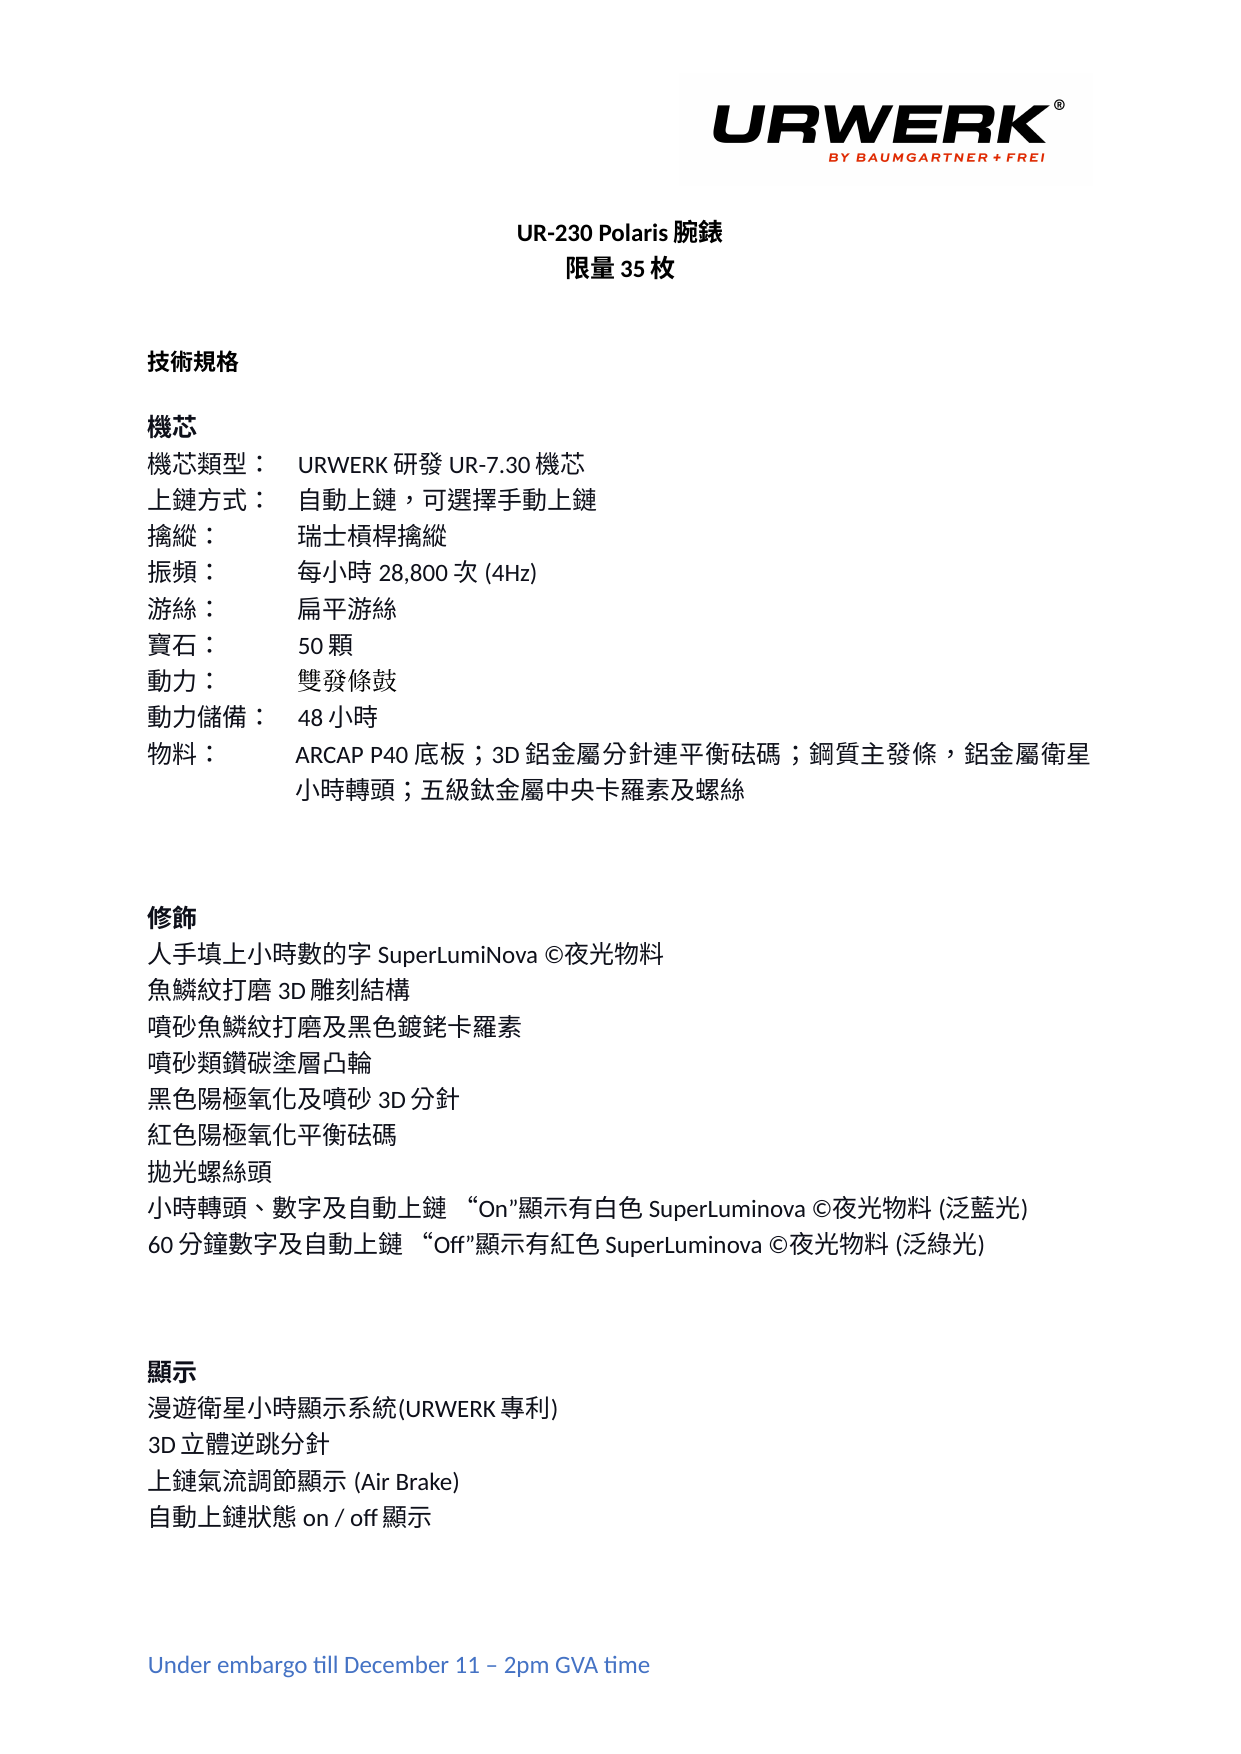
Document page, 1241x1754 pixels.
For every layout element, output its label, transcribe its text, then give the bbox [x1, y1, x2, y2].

text 動力： 雙發條鼓 [148, 662, 1093, 698]
picture [679, 73, 1093, 186]
text 魚鱗紋打磨3D雕刻結構 [148, 971, 1093, 1007]
text 游絲： 扁平游絲 [148, 589, 1093, 625]
text 動力儲備： 48 小時 [148, 698, 1093, 734]
text 物料： ARCAP P40底板；3D鋁金屬分針連平衡砝碼；鋼質主發條，鋁金屬衛星小時轉頭；五級鈦金屬中央卡羅素及螺絲 [148, 734, 1093, 807]
text 振頻： 每小時 28,800 次 (4Hz) [148, 553, 1093, 589]
text 自動上鏈狀態on / off顯示 [148, 1497, 1093, 1533]
text 紅色陽極氧化平衡砝碼 [148, 1116, 1093, 1152]
text 漫遊衛星小時顯示系統(URWERK專利) [148, 1388, 1093, 1425]
text 人手填上小時數的字SuperLumiNova ©夜光物料 [148, 934, 1093, 971]
text 機芯 [148, 408, 1093, 444]
text 顯示 [148, 1352, 1093, 1388]
text 3D立體逆跳分針 [148, 1425, 1093, 1461]
text 寶石： 50顆 [148, 625, 1093, 662]
text 機芯類型： URWERK研發 UR-7.30機芯 [148, 444, 1093, 480]
text 上鏈氣流調節顯示 (Air Brake) [148, 1461, 1093, 1497]
text UR-230 Polaris 腕錶 [148, 215, 1093, 249]
text 修飾 [148, 898, 1093, 934]
text 黑色陽極氧化及噴砂3D分針 [148, 1079, 1093, 1116]
text 擒縱： 瑞士槓桿擒縱 [148, 517, 1093, 553]
text 噴砂魚鱗紋打磨及黑色鍍銠卡羅素 [148, 1007, 1093, 1043]
text 上鏈方式： 自動上鏈，可選擇手動上鏈 [148, 480, 1093, 517]
text 60分鐘數字及自動上鏈 “Off”顯示有紅色SuperLuminova ©夜光物料 (泛綠光) [148, 1224, 1093, 1261]
text 限量35枚 [148, 249, 1093, 285]
text 噴砂類鑽碳塗層凸輪 [148, 1043, 1093, 1079]
text 小時轉頭、數字及自動上鏈 “On”顯示有白色SuperLuminova ©夜光物料 (泛藍光) [148, 1188, 1093, 1224]
text 技術規格 [148, 346, 1093, 377]
text 拋光螺絲頭 [148, 1152, 1093, 1188]
